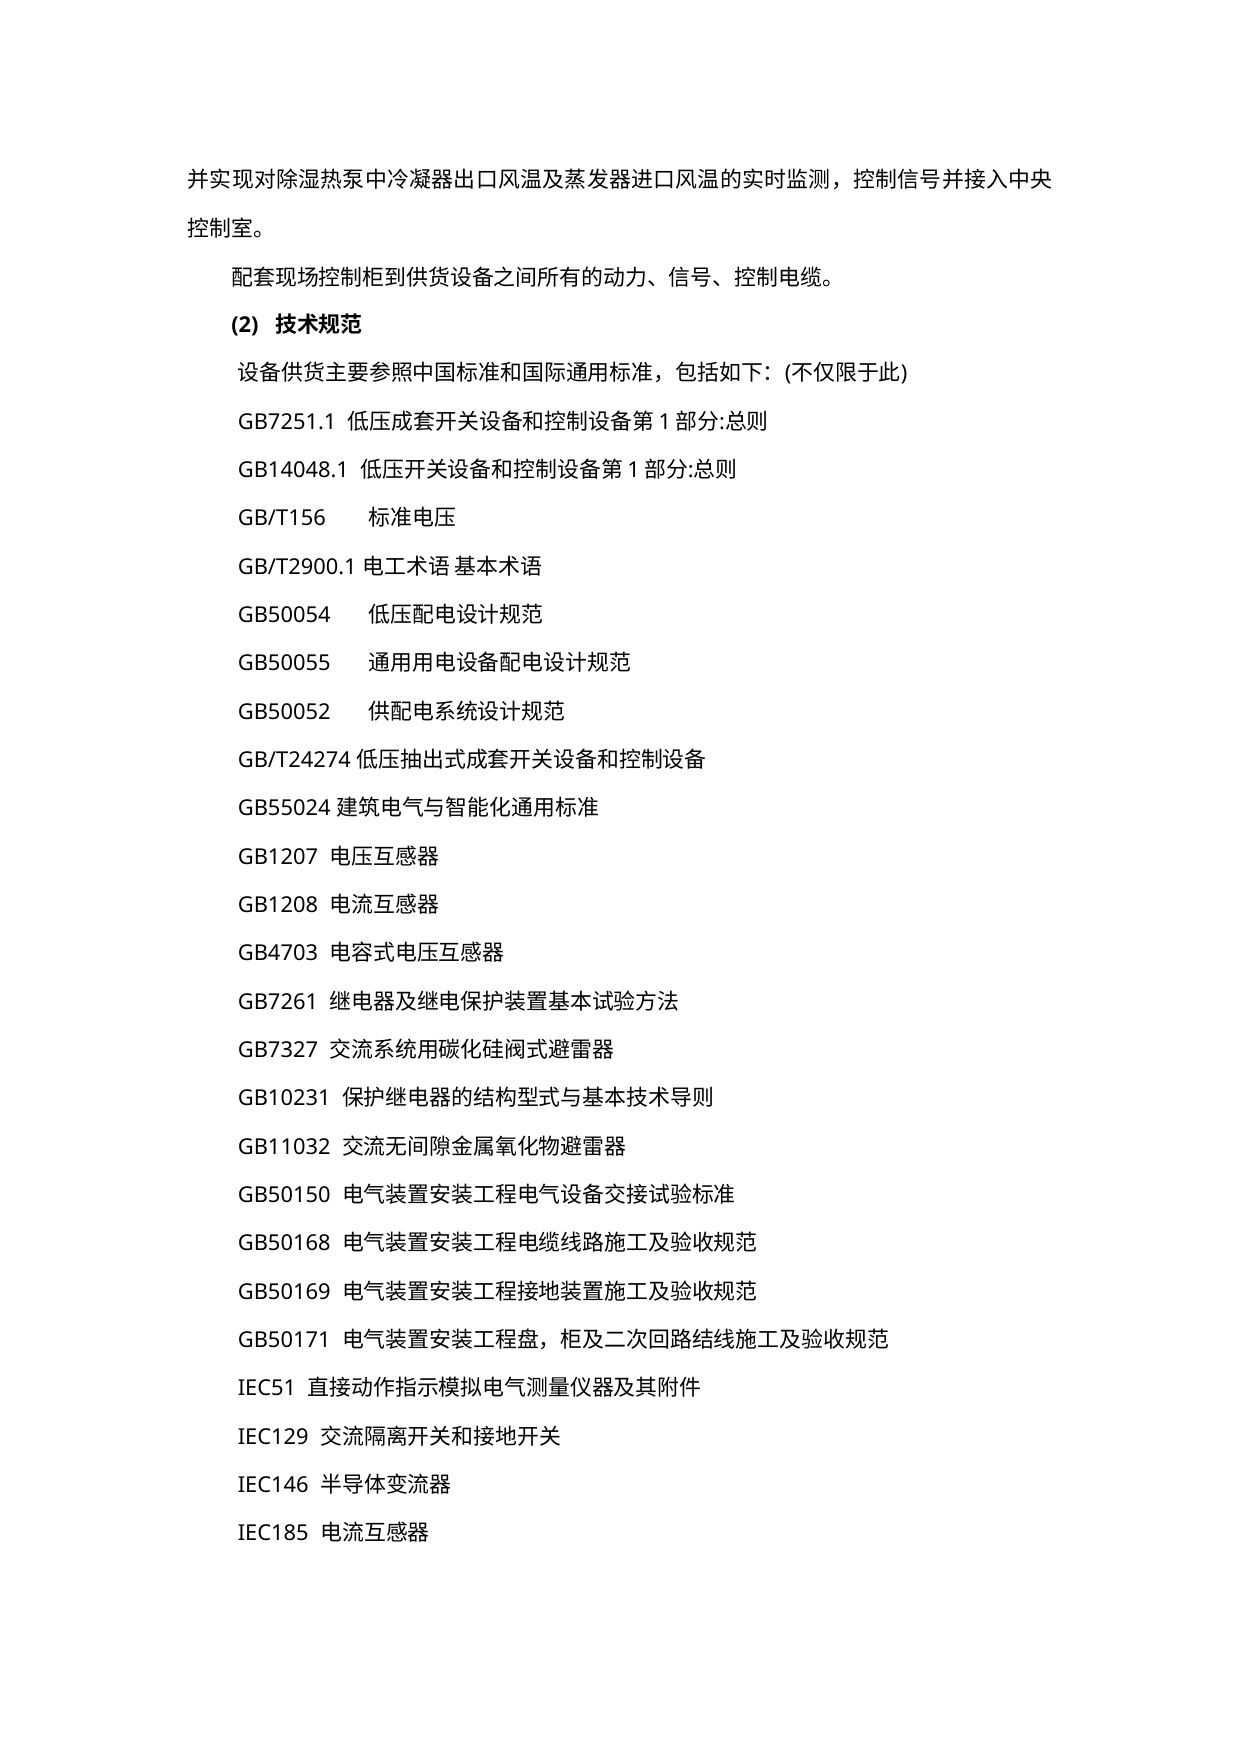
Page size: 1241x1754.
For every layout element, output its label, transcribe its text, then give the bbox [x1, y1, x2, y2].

text GB/T156 标准电压 [187, 500, 1053, 532]
text GB14048.1 低压开关设备和控制设备第1部分:总则 [187, 452, 1053, 484]
text GB50054 低压配电设计规范 [187, 597, 1053, 629]
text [187, 162, 1053, 243]
list 技术规范 [231, 307, 1053, 339]
text GB11032 交流无间隙金属氧化物避雷器 [187, 1128, 1053, 1161]
text GB50171 电气装置安装工程盘，柜及二次回路结线施工及验收规范 [187, 1322, 1053, 1354]
text IEC51 直接动作指示模拟电气测量仪器及其附件 [187, 1370, 1053, 1402]
text 设备供货主要参照中国标准和国际通用标准，包括如下：(不仅限于此) [187, 355, 1053, 387]
text GB1207 电压互感器 [187, 838, 1053, 871]
text GB7327 交流系统用碳化硅阀式避雷器 [187, 1032, 1053, 1064]
text GB1208 电流互感器 [187, 887, 1053, 919]
text GB/T2900.1 电工术语 基本术语 [187, 548, 1053, 581]
text GB7261 继电器及继电保护装置基本试验方法 [187, 983, 1053, 1016]
text GB50055 通用用电设备配电设计规范 [187, 645, 1053, 677]
text GB/T24274 低压抽出式成套开关设备和控制设备 [187, 742, 1053, 774]
text IEC185 电流互感器 [187, 1515, 1053, 1547]
text GB10231 保护继电器的结构型式与基本技术导则 [187, 1080, 1053, 1112]
text GB50150 电气装置安装工程电气设备交接试验标准 [187, 1177, 1053, 1209]
text IEC129 交流隔离开关和接地开关 [187, 1418, 1053, 1451]
text GB7251.1 低压成套开关设备和控制设备第1部分:总则 [187, 403, 1053, 436]
text GB50168 电气装置安装工程电缆线路施工及验收规范 [187, 1225, 1053, 1257]
text GB55024 建筑电气与智能化通用标准 [187, 790, 1053, 822]
text GB50052 供配电系统设计规范 [187, 693, 1053, 726]
text GB4703 电容式电压互感器 [187, 935, 1053, 967]
text 配套现场控制柜到供货设备之间所有的动力、信号、控制电缆。 [187, 259, 1053, 292]
text GB50169 电气装置安装工程接地装置施工及验收规范 [187, 1273, 1053, 1306]
text IEC146 半导体变流器 [187, 1467, 1053, 1499]
